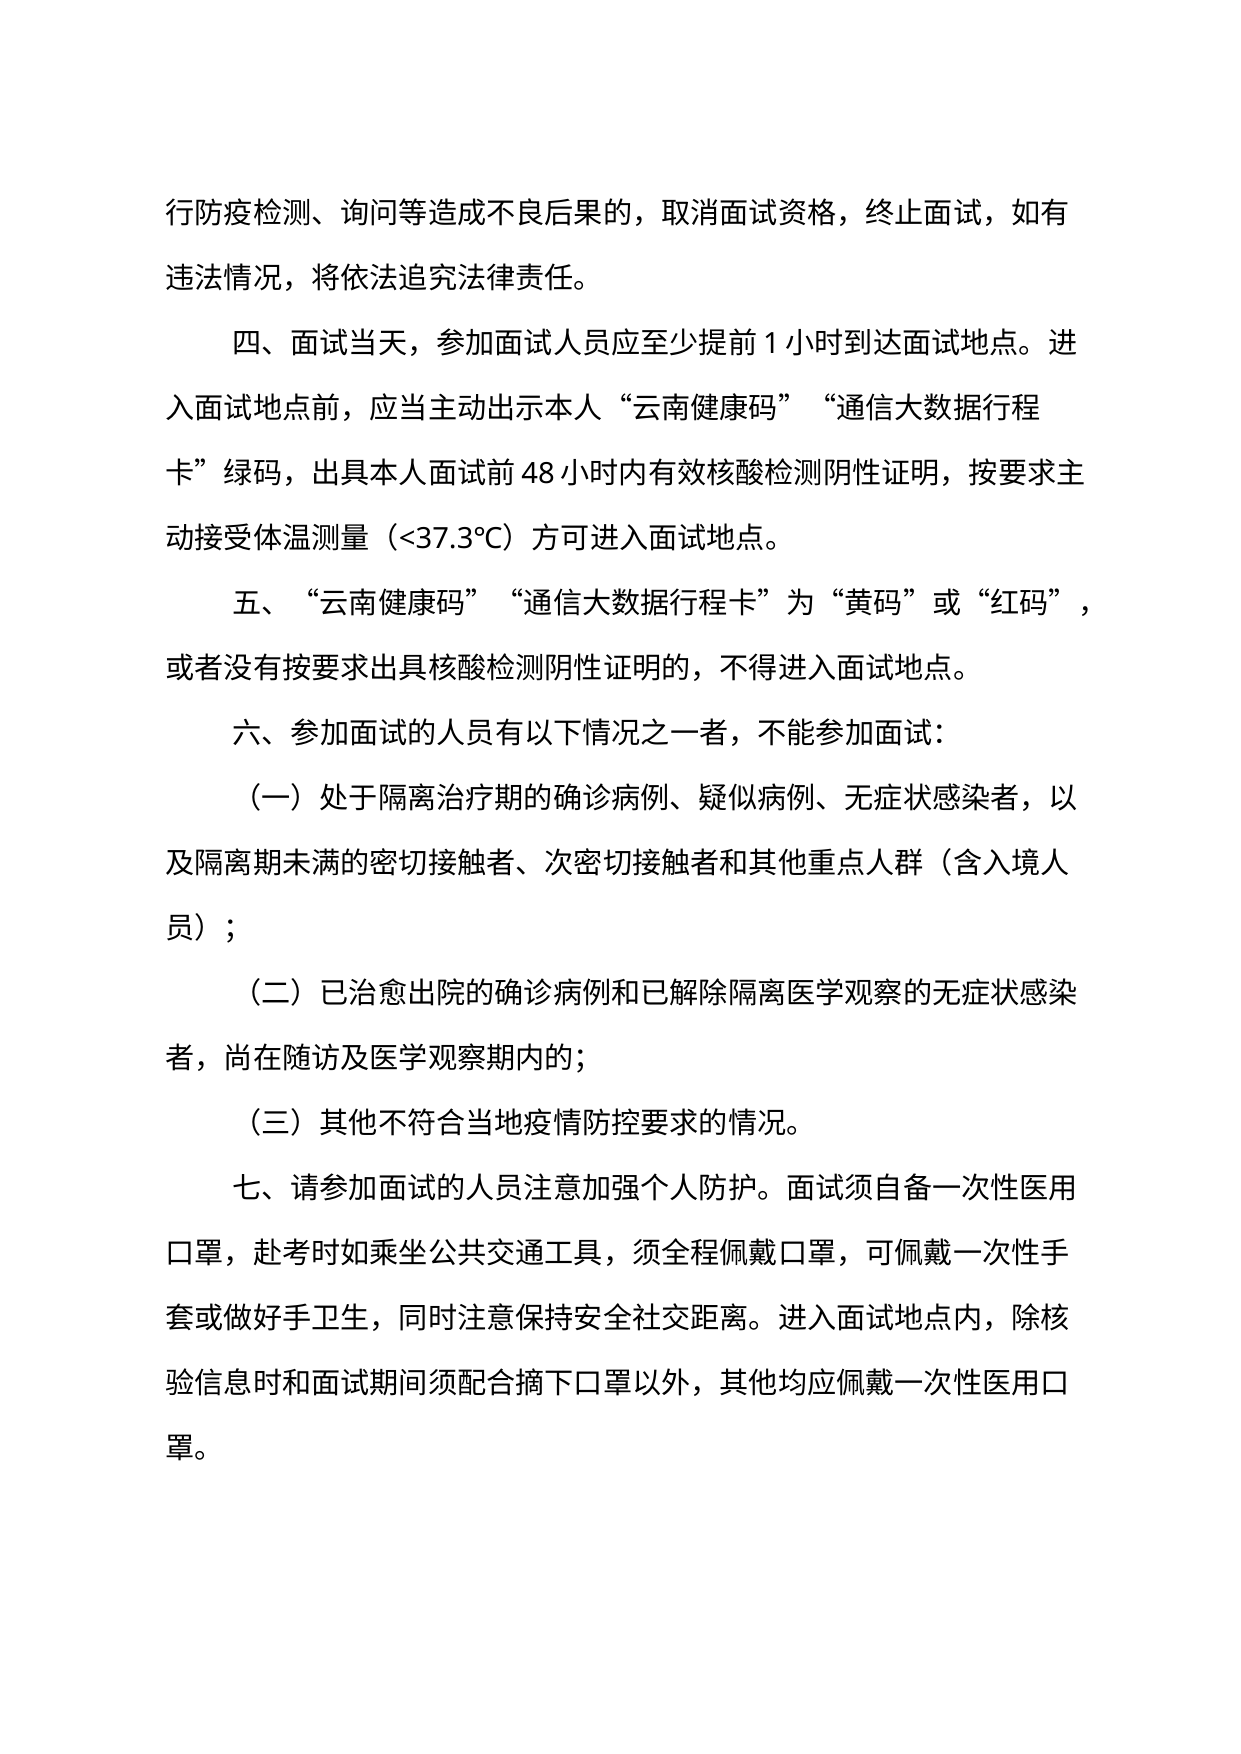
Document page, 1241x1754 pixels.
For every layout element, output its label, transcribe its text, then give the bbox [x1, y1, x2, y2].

text （三）其他不符合当地疫情防控要求的情况。 [165, 1088, 1087, 1153]
text （二）已治愈出院的确诊病例和已解除隔离医学观察的无症状感染者，尚在随访及医学观察期内的； [165, 958, 1087, 1088]
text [165, 178, 1087, 308]
text （一）处于隔离治疗期的确诊病例、疑似病例、无症状感染者，以及隔离期未满的密切接触者、次密切接触者和其他重点人群（含入境人员）； [165, 763, 1087, 958]
text 五、“云南健康码”“通信大数据行程卡”为“黄码”或“红码”，或者没有按要求出具核酸检测阴性证明的，不得进入面试地点。 [165, 568, 1087, 698]
text 六、参加面试的人员有以下情况之一者，不能参加面试： [165, 698, 1087, 763]
text 四、面试当天，参加面试人员应至少提前1小时到达面试地点。进入面试地点前，应当主动出示本人“云南健康码”“通信大数据行程卡”绿码，出具本人面试前48小时内有效核酸检测阴性证明，按要求主动接受体温测量（<37.3℃）方可进入面试地点。 [165, 308, 1087, 568]
text 七、请参加面试的人员注意加强个人防护。面试须自备一次性医用口罩，赴考时如乘坐公共交通工具，须全程佩戴口罩，可佩戴一次性手套或做好手卫生，同时注意保持安全社交距离。进入面试地点内，除核验信息时和面试期间须配合摘下口罩以外，其他均应佩戴一次性医用口罩。 [165, 1153, 1087, 1478]
